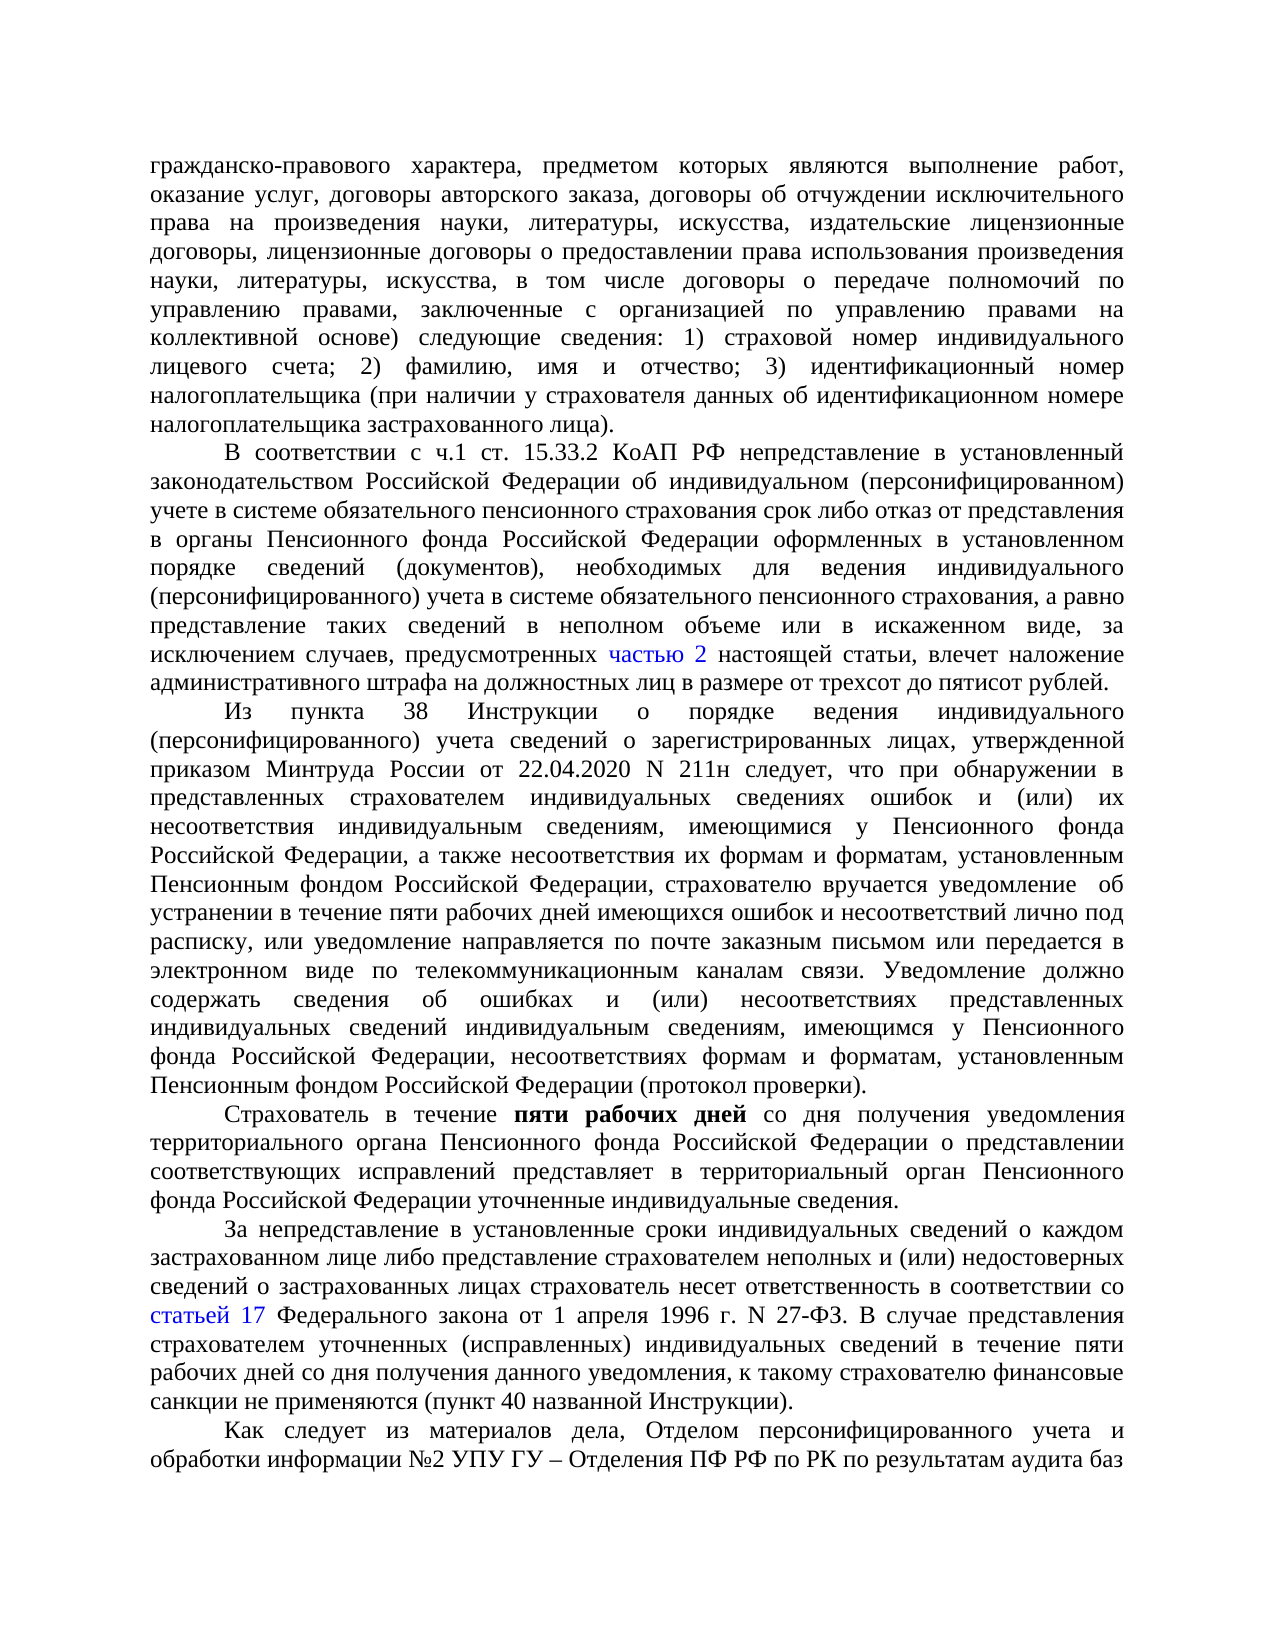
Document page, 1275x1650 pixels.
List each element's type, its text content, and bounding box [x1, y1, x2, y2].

text За непредставление в установленные сроки индивидуальных сведений о каждом застрахованном лице либо представление страхователем неполных и (или) недостоверных сведений о застрахованных лицах страхователь несет ответственность в соответствии со статьей 17 Федерального закона от 1 апреля 1996 г. N 27-ФЗ. В случае представления страхователем уточненных (исправленных) индивидуальных сведений в течение пяти рабочих дней со дня получения данного уведомления, к такому страхователю финансовые санкции не применяются (пункт 40 названной Инструкции). [150, 1214, 1125, 1415]
text Страхователь в течение пяти рабочих дней со дня получения уведомления территориального органа Пенсионного фонда Российской Федерации о представлении соответствующих исправлений представляет в территориальный орган Пенсионного фонда Российской Федерации уточненные индивидуальные сведения. [150, 1099, 1125, 1214]
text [150, 1415, 1125, 1472]
text Из пункта 38 Инструкции о порядке ведения индивидуального (персонифицированного) учета сведений о зарегистрированных лицах, утвержденной приказом Минтруда России от 22.04.2020 N 211н следует, что при обнаружении в представленных страхователем индивидуальных сведениях ошибок и (или) их несоответствия индивидуальным сведениям, имеющимися у Пенсионного фонда Российской Федерации, а также несоответствия их формам и форматам, установленным Пенсионным фондом Российской Федерации, страхователю вручается уведомление об устранении в течение пяти рабочих дней имеющихся ошибок и несоответствий лично под расписку, или уведомление направляется по почте заказным письмом или передается в электронном виде по телекоммуникационным каналам связи. Уведомление должно содержать сведения об ошибках и (или) несоответствиях представленных индивидуальных сведений индивидуальным сведениям, имеющимся у Пенсионного фонда Российской Федерации, несоответствиях формам и форматам, установленным Пенсионным фондом Российской Федерации (протокол проверки). [150, 696, 1125, 1099]
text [150, 150, 1125, 437]
text В соответствии с ч.1 ст. 15.33.2 КоАП РФ непредставление в установленный законодательством Российской Федерации об индивидуальном (персонифицированном) учете в системе обязательного пенсионного страхования срок либо отказ от представления в органы Пенсионного фонда Российской Федерации оформленных в установленном порядке сведений (документов), необходимых для ведения индивидуального (персонифицированного) учета в системе обязательного пенсионного страхования, а равно представление таких сведений в неполном объеме или в искаженном виде, за исключением случаев, предусмотренных частью 2 настоящей статьи, влечет наложение административного штрафа на должностных лиц в размере от трехсот до пятисот рублей. [150, 437, 1125, 696]
